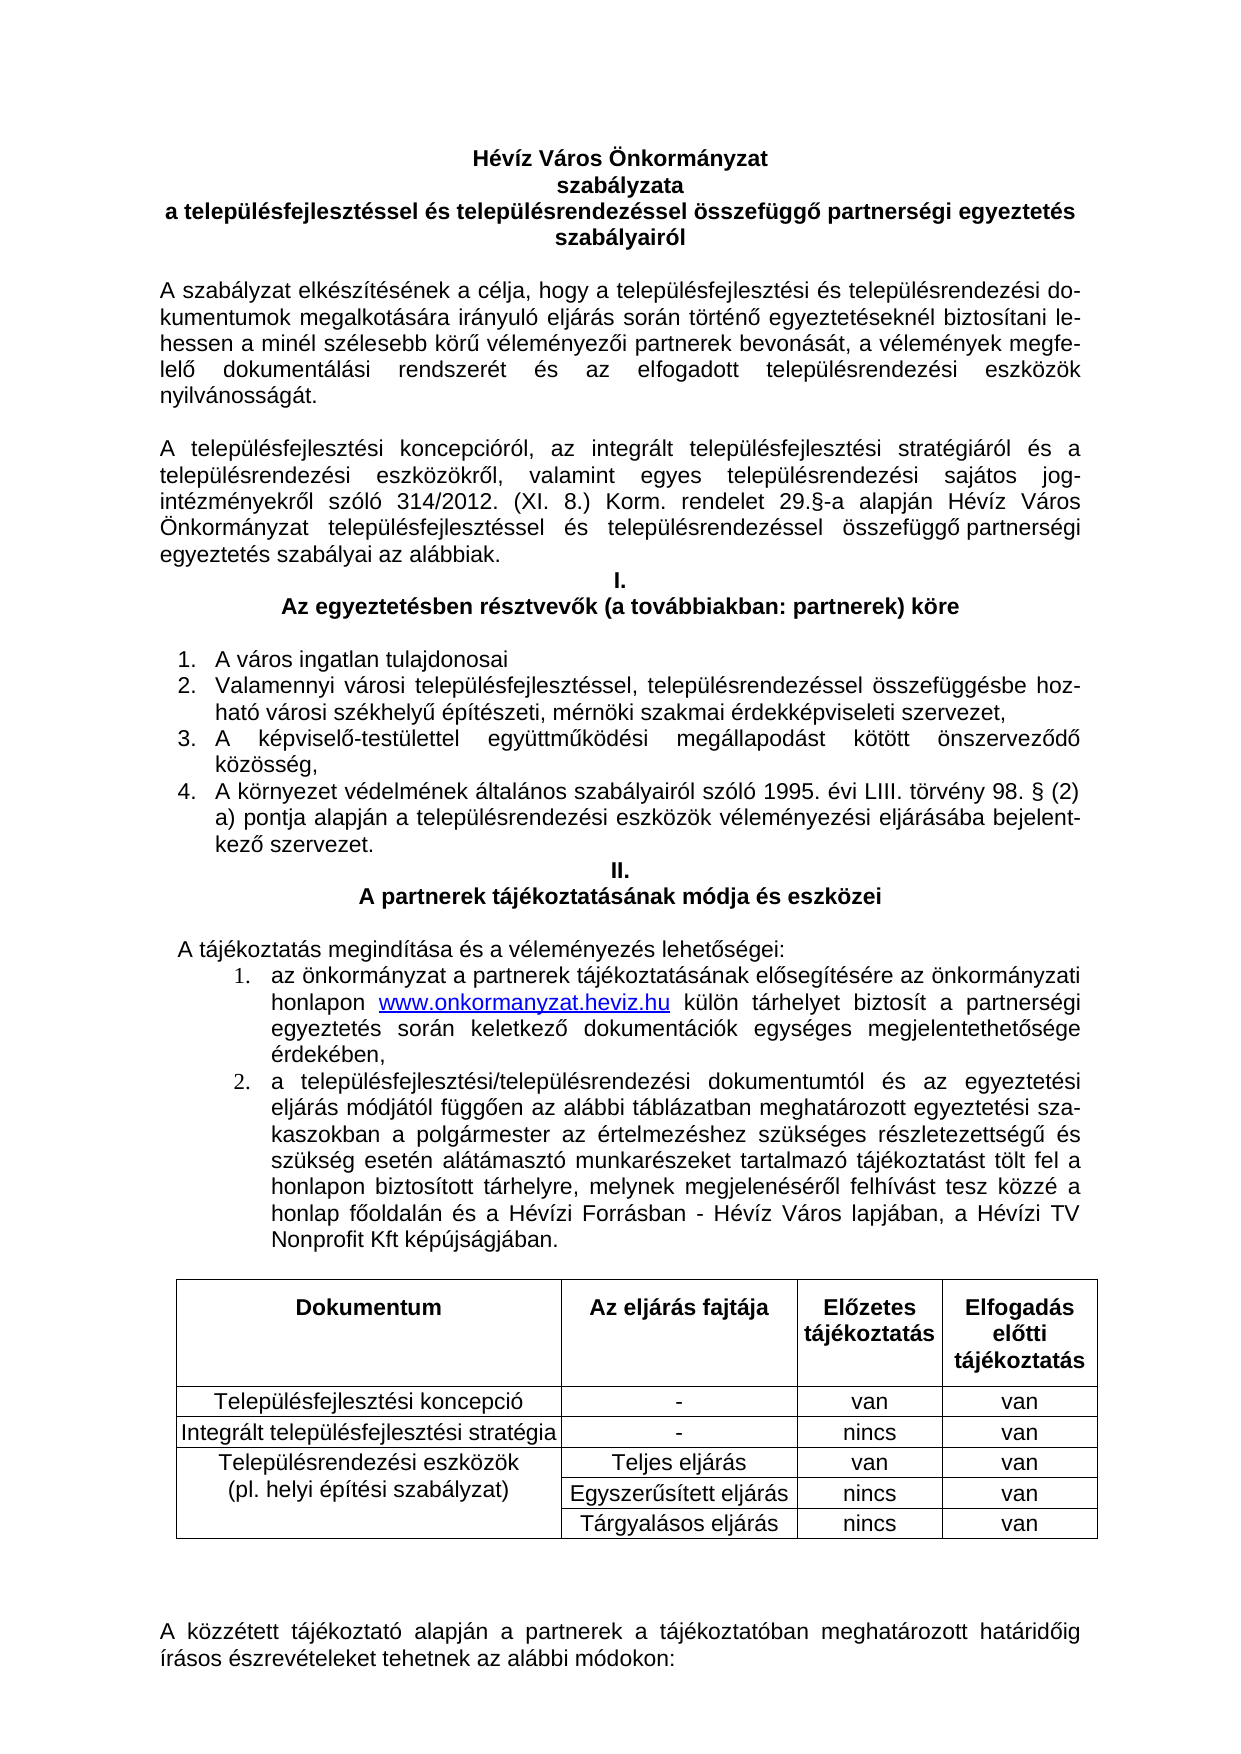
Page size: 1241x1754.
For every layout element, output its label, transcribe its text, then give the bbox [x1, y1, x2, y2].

text A tájékoztatás megindítása és a véleményezés lehetőségei: [177, 936, 1081, 962]
table_header Az eljárás fajtája [562, 1280, 797, 1386]
text I. [159, 567, 1081, 593]
table_cell - [562, 1417, 797, 1447]
text A partnerek tájékoztatásának módja és eszközei [159, 883, 1081, 909]
list A képviselő-testülettel együttműködési megállapodást kötött önszerveződő közösség, [177, 725, 1081, 778]
text Hévíz Város Önkormányzat [159, 145, 1081, 172]
table_header Dokumentum [177, 1280, 561, 1386]
table_header Elfogadás előtti tájékoztatás [943, 1280, 1097, 1386]
text A közzétett tájékoztató alapján a partnerek a tájékoztatóban meghatározott határidőig írásos észrevételeket tehetnek az alábbi módokon: [159, 1618, 1081, 1671]
table_header Előzetes tájékoztatás [798, 1280, 942, 1386]
table_cell nincs [798, 1417, 942, 1447]
list a településfejlesztési/településrendezési dokumentumtól és az egyeztetési eljárás módjától függően az alábbi táblázatban meghatározott egyeztetési szakaszokban a polgármester az értelmezéshez szükséges részletezettségű és szükség esetén alátámasztó munkarészeket tartalmazó tájékoztatást tölt fel a honlapon biztosított tárhelyre, melynek megjelenéséről felhívást tesz közzé a honlap főoldalán és a Hévízi Forrásban - Hévíz Város lapjában, a Hévízi TV Nonprofit Kft képújságjában. [233, 1068, 1081, 1252]
table_cell Teljes eljárás [562, 1448, 797, 1477]
list az önkormányzat a partnerek tájékoztatásának elősegítésére az önkormányzati honlapon www.onkormanyzat.heviz.hu külön tárhelyet biztosít a partnerségi egyeztetés során keletkező dokumentációk egységes megjelentethetősége érdekében, [233, 962, 1081, 1068]
list Valamennyi városi településfejlesztéssel, településrendezéssel összefüggésbe hozható városi székhelyű építészeti, mérnöki szakmai érdekképviseleti szervezet, [177, 672, 1081, 725]
table_cell Tárgyalásos eljárás [562, 1509, 797, 1538]
list A környezet védelmének általános szabályairól szóló 1995. évi LIII. törvény 98. § (2) a) pontja alapján a településrendezési eszközök véleményezési eljárásába bejelentkező szervezet. [177, 778, 1081, 857]
text a településfejlesztéssel és településrendezéssel összefüggő partnerségi egyeztetés szabályairól [159, 198, 1081, 251]
table_cell - [562, 1387, 797, 1416]
table_cell nincs [798, 1478, 942, 1508]
list A város ingatlan tulajdonosai [177, 646, 1081, 672]
table_cell van [798, 1387, 942, 1416]
table_cell Településrendezési eszközök (pl. helyi építési szabályzat) [177, 1448, 561, 1538]
table_cell van [943, 1387, 1097, 1416]
table_cell van [943, 1509, 1097, 1538]
text A szabályzat elkészítésének a célja, hogy a településfejlesztési és településrendezési dokumentumok megalkotására irányuló eljárás során történő egyeztetéseknél biztosítani lehessen a minél szélesebb körű véleményezői partnerek bevonását, a vélemények megfelelő dokumentálási rendszerét és az elfogadott településrendezési eszközök nyilvánosságát. [159, 277, 1081, 409]
table_cell van [943, 1448, 1097, 1477]
table_cell Településfejlesztési koncepció [177, 1387, 561, 1416]
table_cell nincs [798, 1509, 942, 1538]
table_cell Integrált településfejlesztési stratégia [177, 1417, 561, 1447]
table_cell van [798, 1448, 942, 1477]
text II. [159, 857, 1081, 883]
table_cell Egyszerűsített eljárás [562, 1478, 797, 1508]
table_cell van [943, 1417, 1097, 1447]
text Az egyeztetésben résztvevők (a továbbiakban: partnerek) köre [159, 593, 1081, 620]
table_cell van [943, 1478, 1097, 1508]
text A településfejlesztési koncepcióról, az integrált településfejlesztési stratégiáról és a településrendezési eszközökről, valamint egyes településrendezési sajátos jogintézményekről szóló 314/2012. (XI. 8.) Korm. rendelet 29.§-a alapján Hévíz Város Önkormányzat településfejlesztéssel és településrendezéssel összefüggő partnerségi egyeztetés szabályai az alábbiak. [159, 435, 1081, 567]
text szabályzata [159, 172, 1081, 198]
